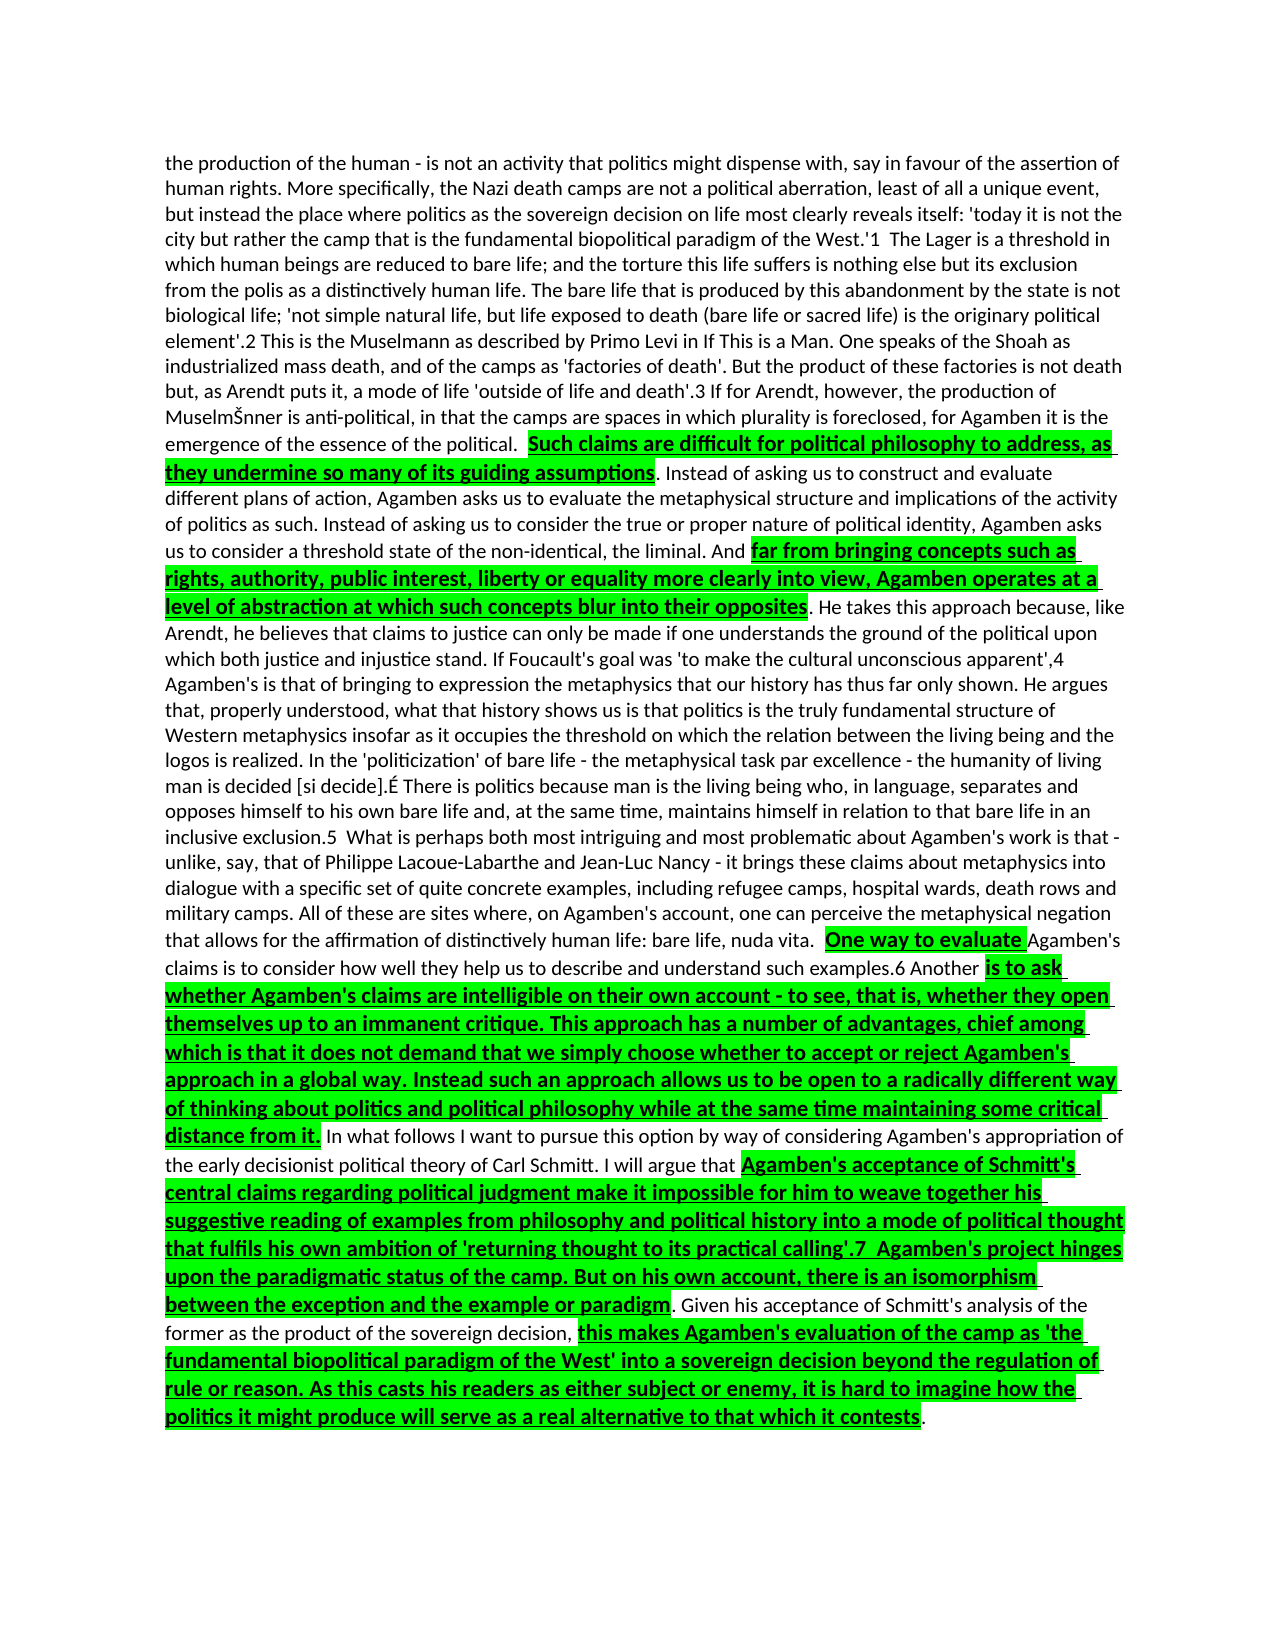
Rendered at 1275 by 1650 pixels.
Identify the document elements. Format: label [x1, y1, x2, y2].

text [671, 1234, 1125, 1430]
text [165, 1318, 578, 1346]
text [165, 150, 1125, 1206]
